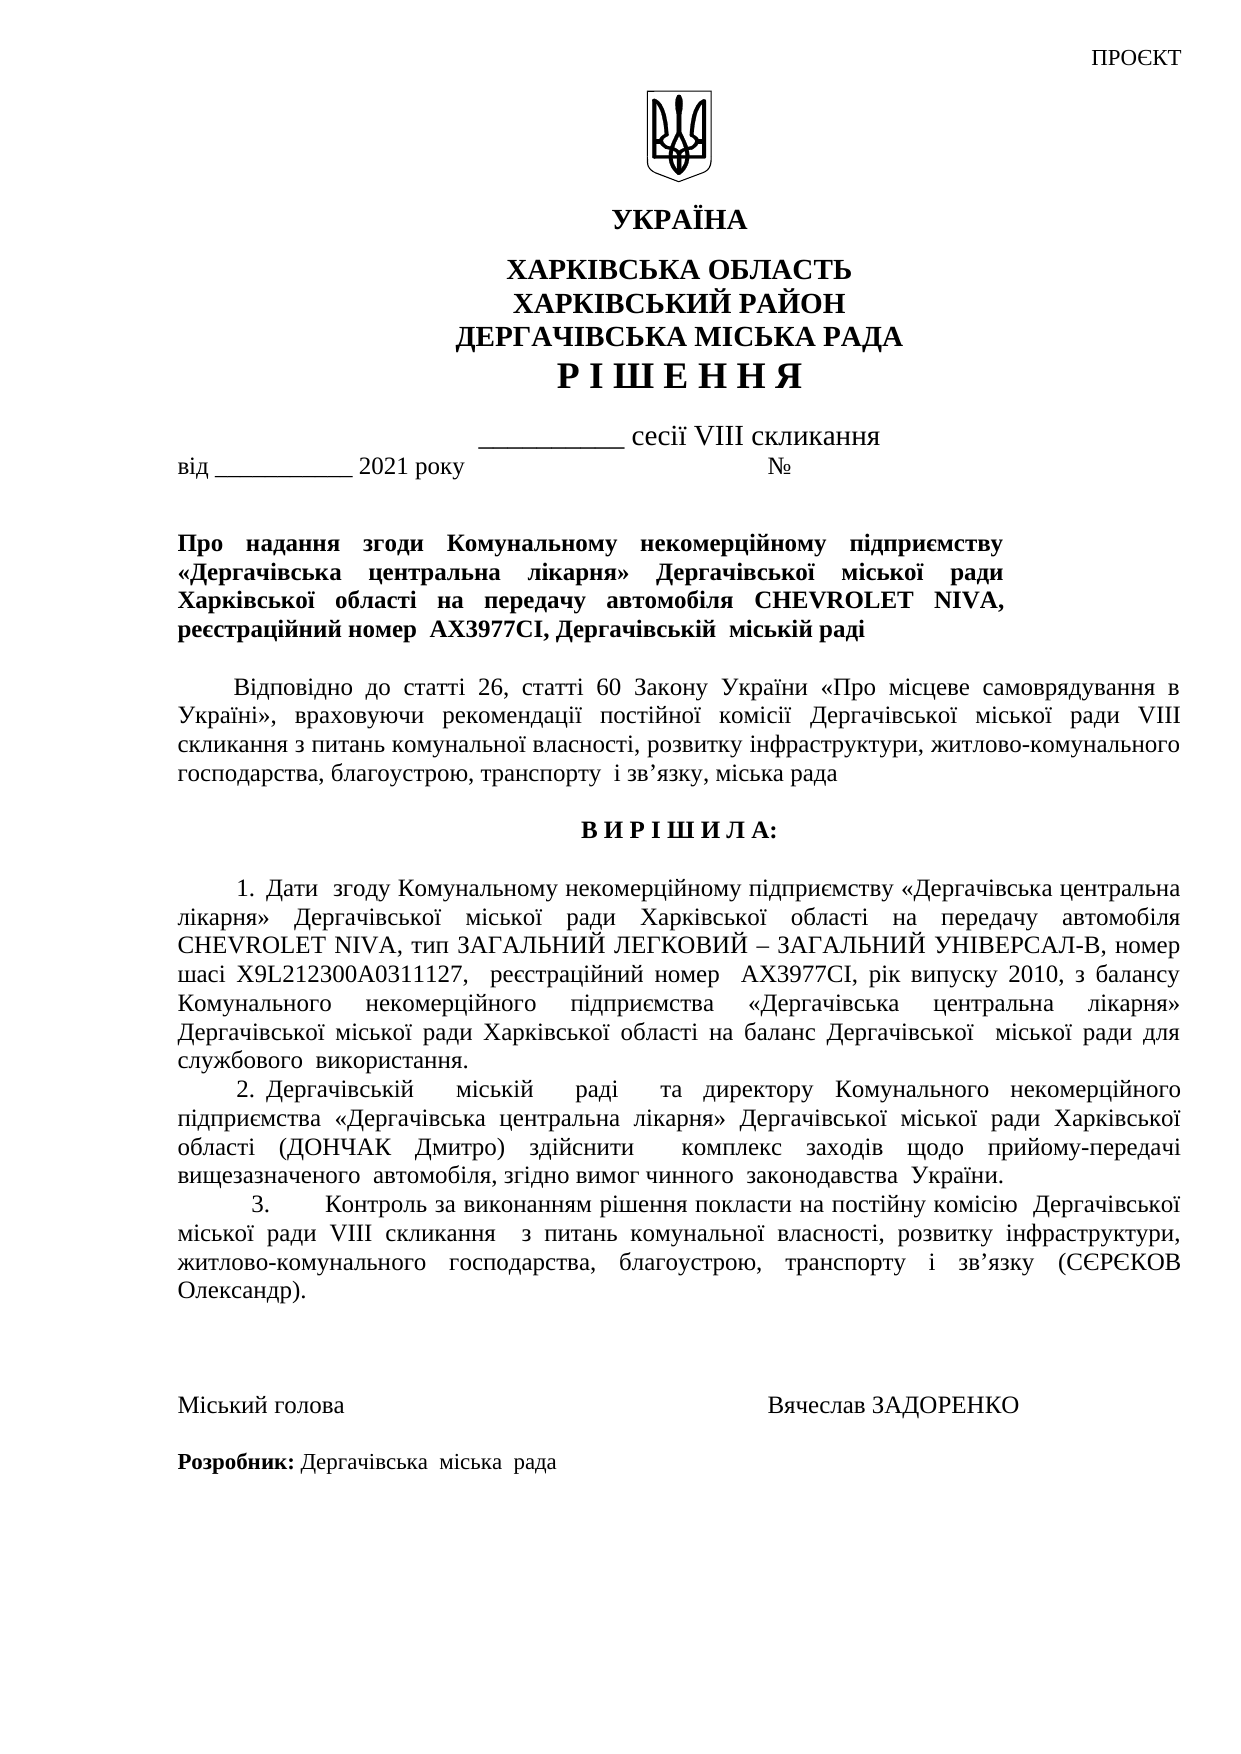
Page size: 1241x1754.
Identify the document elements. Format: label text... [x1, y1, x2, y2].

text від ___________ 2021 року № [177, 451, 1181, 480]
text В И Р І Ш И Л А: [177, 816, 1181, 844]
subtitle ХАРКІВСЬКИЙ РАЙОН [177, 286, 1181, 319]
subtitle ХАРКІВСЬКА ОБЛАСТЬ [177, 252, 1181, 286]
list Контроль за виконанням рішення покласти на постійну комісію Дергачівської міської ради VІІІ скликання з питань комунальної власності, розвитку інфраструктури, житлово-комунального господарства, благоустрою, транспорту і зв’язку (СЄРЄКОВ Олександр). [177, 1189, 1181, 1304]
text ПРОЄКТ [177, 44, 1181, 71]
text Відповідно до статті 26, статті 60 Закону України «Про місцеве самоврядування в Україні», враховуючи рекомендації постійної комісії Дергачівської міської ради VІІІ скликання з питань комунальної власності, розвитку інфраструктури, житлово-комунального господарства, благоустрою, транспорту і зв’язку, міська рада [177, 672, 1181, 787]
text Про надання згоди Комунальному некомерційному підприємству «Дергачівська центральна лікарня» Дергачівської міської ради Харківської області на передачу автомобіля CHEVROLET NIVA, реєстраційний номер АХ3977СІ, Дергачівській міській раді [177, 528, 1004, 643]
text Розробник: Дергачівська міська рада [177, 1448, 1181, 1474]
text Міський голова Вячеслав ЗАДОРЕНКО [177, 1391, 1181, 1419]
text __________ сесії VIII скликання [177, 418, 1181, 451]
subtitle Р І Ш Е Н Н Я [177, 353, 1181, 396]
subtitle ДЕРГАЧІВСЬКА МІСЬКА РАДА [177, 319, 1181, 353]
list Дати згоду Комунальному некомерційному підприємству «Дергачівська центральна лікарня» Дергачівської міської ради Харківської області на передачу автомобіля CHEVROLET NIVA, тип ЗАГАЛЬНИЙ ЛЕГКОВИЙ – ЗАГАЛЬНИЙ УНІВЕРСАЛ-В, номер шасі Х9L212300А0311127, реєстраційний номер АХ3977СІ, рік випуску 2010, з балансу Комунального некомерційного підприємства «Дергачівська центральна лікарня» Дергачівської міської ради Харківської області на баланс Дергачівської міської ради для службового використання. [177, 873, 1181, 1074]
list Дергачівській міській раді та директору Комунального некомерційного підприємства «Дергачівська центральна лікарня» Дергачівської міської ради Харківської області (ДОНЧАК Дмитро) здійснити комплекс заходів щодо прийому-передачі вищезазначеного автомобіля, згідно вимог чинного законодавства України. [177, 1074, 1181, 1189]
text УКРАЇНА [177, 202, 1181, 236]
